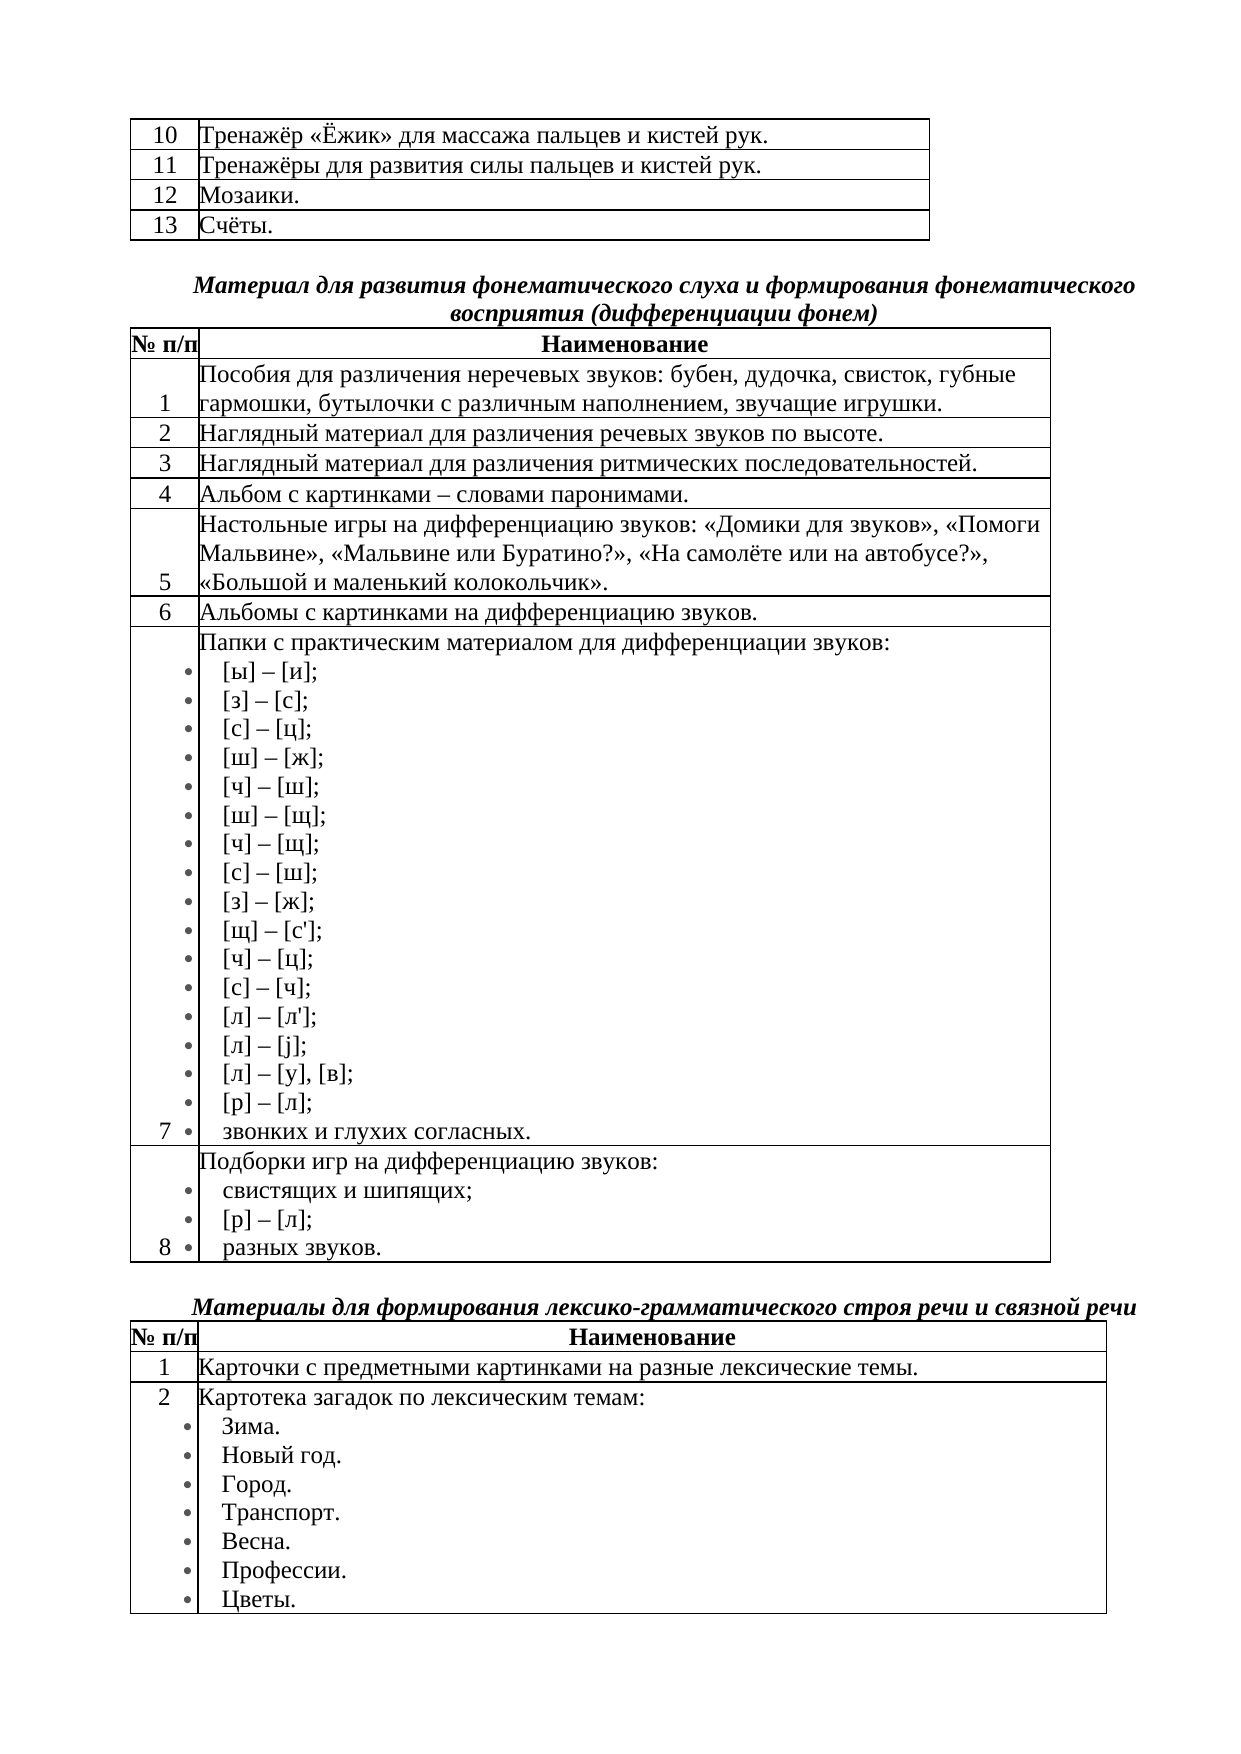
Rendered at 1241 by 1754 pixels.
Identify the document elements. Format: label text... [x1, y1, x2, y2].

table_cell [199, 1383, 1106, 1612]
table_cell Мозаики. [200, 180, 929, 209]
table_cell Альбом с картинками – словами паронимами. [200, 479, 1050, 507]
table_cell 13 [131, 211, 198, 239]
table_cell Подборки игр на дифференциацию звуков: свистящих и шипящих; [р] – [л]; разных звуков. [200, 1146, 1050, 1261]
table_header № п/п [131, 1322, 197, 1351]
table_cell 2 [131, 418, 198, 447]
table_cell Счёты. [200, 211, 929, 239]
table_cell Пособия для различения неречевых звуков: бубен, дудочка, свисток, губные гармошки, бутылочки с различным наполнением, звучащие игрушки. [200, 359, 1050, 417]
table_header Наименование [199, 1322, 1106, 1351]
table_cell 8 [131, 1146, 198, 1261]
table_cell 1 [131, 359, 198, 417]
table_cell Настольные игры на дифференциацию звуков: «Домики для звуков», «Помоги Мальвине», «Мальвине или Буратино?», «На самолёте или на автобусе?», «Большой и маленький колокольчик». [200, 509, 1050, 595]
table_cell Наглядный материал для различения ритмических последовательностей. [200, 448, 1050, 477]
table_cell 4 [131, 479, 198, 507]
table_cell Тренажёры для развития силы пальцев и кистей рук. [200, 150, 929, 179]
table_cell Карточки с предметными картинками на разные лексические темы. [199, 1352, 1106, 1381]
table_cell Папки с практическим материалом для дифференциации звуков: [ы] – [и]; [з] – [с]; [с] – [ц]; [ш] – [ж]; [ч] – [ш]; [ш] – [щ]; [ч] – [щ]; [с] – [ш]; [з] – [ж]; [щ] – [с']; [ч] – [ц]; [с] – [ч]; [л] – [л']; [л] – [j]; [л] – [у], [в]; [р] – [л]; звонких и глухих согласных. [200, 627, 1050, 1145]
table_cell 10 [131, 120, 198, 148]
text Материалы для формирования лексико-грамматического строя речи и связной речи [177, 1292, 1152, 1320]
table_cell 2 [131, 1383, 197, 1612]
table_cell 1 [131, 1352, 197, 1381]
table_cell 7 [131, 627, 198, 1145]
table_cell 6 [131, 597, 198, 626]
table_cell Тренажёр «Ёжик» для массажа пальцев и кистей рук. [200, 120, 929, 148]
table_cell Альбомы с картинками на дифференциацию звуков. [200, 597, 1050, 626]
table_header № п/п [131, 329, 198, 357]
table_cell 3 [131, 448, 198, 477]
text Материал для развития фонематического слуха и формирования фонематического восприятия (дифференциации фонем) [177, 270, 1152, 327]
table_cell 5 [131, 509, 198, 595]
table_header Наименование [200, 329, 1050, 357]
table_cell 12 [131, 180, 198, 209]
table_cell 11 [131, 150, 198, 179]
table_cell Наглядный материал для различения речевых звуков по высоте. [200, 418, 1050, 447]
